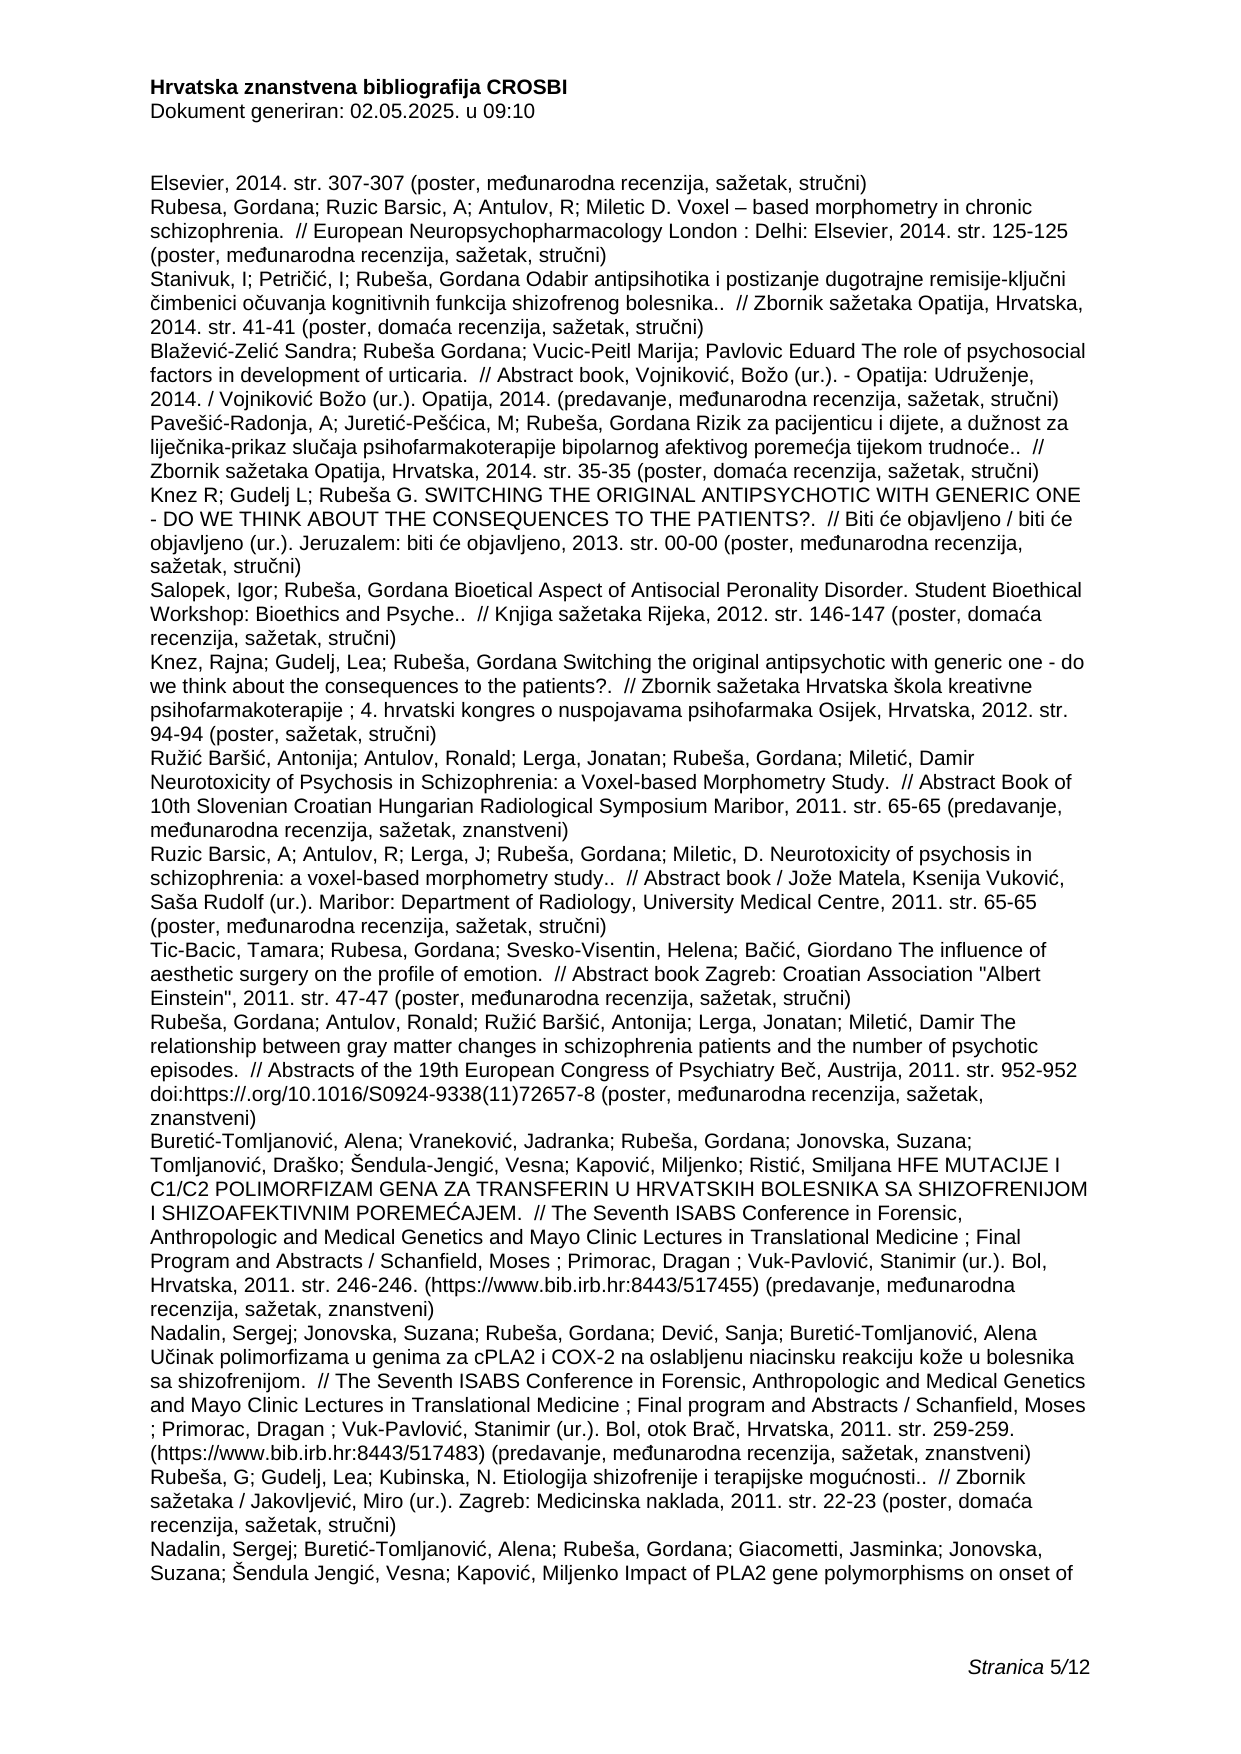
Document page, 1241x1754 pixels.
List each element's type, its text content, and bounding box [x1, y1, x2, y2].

text Ruzic Barsic, A; Antulov, R; Lerga, J; Rubeša, Gordana; Miletic, D. [150, 842, 1090, 938]
text Rubeša, Gordana; Antulov, Ronald; Ružić Baršić, Antonija; Lerga, Jonatan; Miletić, Damir [150, 1009, 1090, 1129]
text Tic-Bacic, Tamara; Rubesa, Gordana; Svesko-Visentin, Helena; Bačić, Giordano [150, 938, 1090, 1009]
text Salopek, Igor; Rubeša, Gordana [150, 578, 1090, 650]
text Knez, Rajna; Gudelj, Lea; Rubeša, Gordana [150, 650, 1090, 746]
text Knez R; Gudelj L; Rubeša G. [150, 482, 1090, 578]
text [150, 171, 1090, 195]
text Pavešić-Radonja, A; Juretić-Pešćica, M; Rubeša, Gordana [150, 411, 1090, 482]
text Blažević-Zelić Sandra; Rubeša Gordana; Vucic-Peitl Marija; Pavlovic Eduard [150, 339, 1090, 411]
text Stanivuk, I; Petričić, I; Rubeša, Gordana [150, 267, 1090, 339]
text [150, 1537, 1090, 1584]
text Nadalin, Sergej; Jonovska, Suzana; Rubeša, Gordana; Dević, Sanja; Buretić-Tomljanović, Alena [150, 1321, 1090, 1465]
text Rubeša, G; Gudelj, Lea; Kubinska, N. [150, 1465, 1090, 1537]
text Buretić-Tomljanović, Alena; Vraneković, Jadranka; Rubeša, Gordana; Jonovska, Suzana; Tomljanović, Draško; Šendula-Jengić, Vesna; Kapović, Miljenko; Ristić, Smiljana [150, 1129, 1090, 1321]
text Ružić Baršić, Antonija; Antulov, Ronald; Lerga, Jonatan; Rubeša, Gordana; Miletić, Damir [150, 746, 1090, 842]
text Rubesa, Gordana; Ruzic Barsic, A; Antulov, R; Miletic D. [150, 195, 1090, 267]
